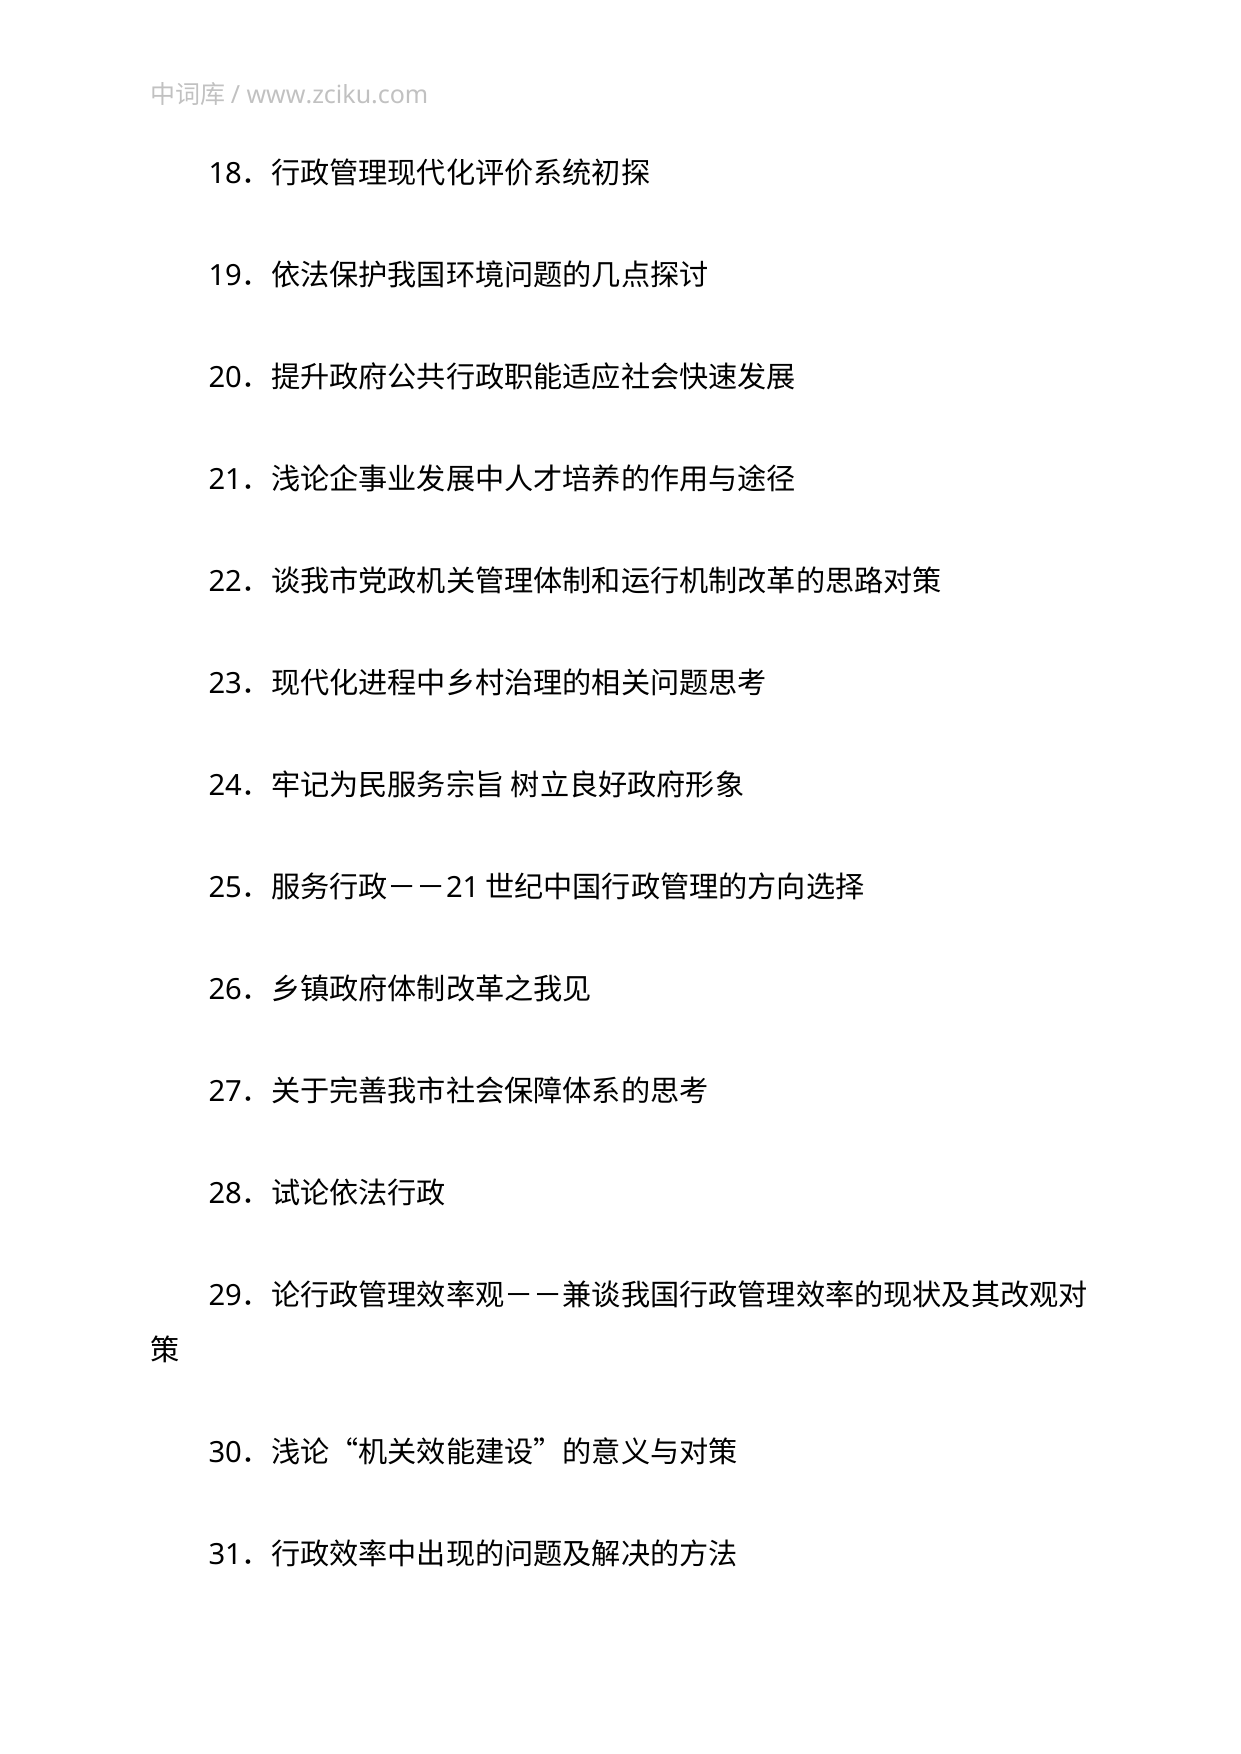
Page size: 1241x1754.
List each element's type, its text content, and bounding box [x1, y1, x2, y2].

text 19．依法保护我国环境问题的几点探讨 [150, 252, 1090, 294]
text 18．行政管理现代化评价系统初探 [150, 150, 1090, 192]
text 24．牢记为民服务宗旨 树立良好政府形象 [150, 762, 1090, 804]
text 28．试论依法行政 [150, 1170, 1090, 1212]
text 30．浅论“机关效能建设”的意义与对策 [150, 1428, 1090, 1471]
text 29．论行政管理效率观－－兼谈我国行政管理效率的现状及其改观对策 [150, 1272, 1090, 1369]
text 25．服务行政－－21世纪中国行政管理的方向选择 [150, 864, 1090, 906]
text 22．谈我市党政机关管理体制和运行机制改革的思路对策 [150, 558, 1090, 600]
text 21．浅论企事业发展中人才培养的作用与途径 [150, 456, 1090, 498]
text 27．关于完善我市社会保障体系的思考 [150, 1068, 1090, 1110]
text 31．行政效率中出现的问题及解决的方法 [150, 1531, 1090, 1573]
text 26．乡镇政府体制改革之我见 [150, 966, 1090, 1008]
text 20．提升政府公共行政职能适应社会快速发展 [150, 354, 1090, 396]
text 23．现代化进程中乡村治理的相关问题思考 [150, 660, 1090, 702]
